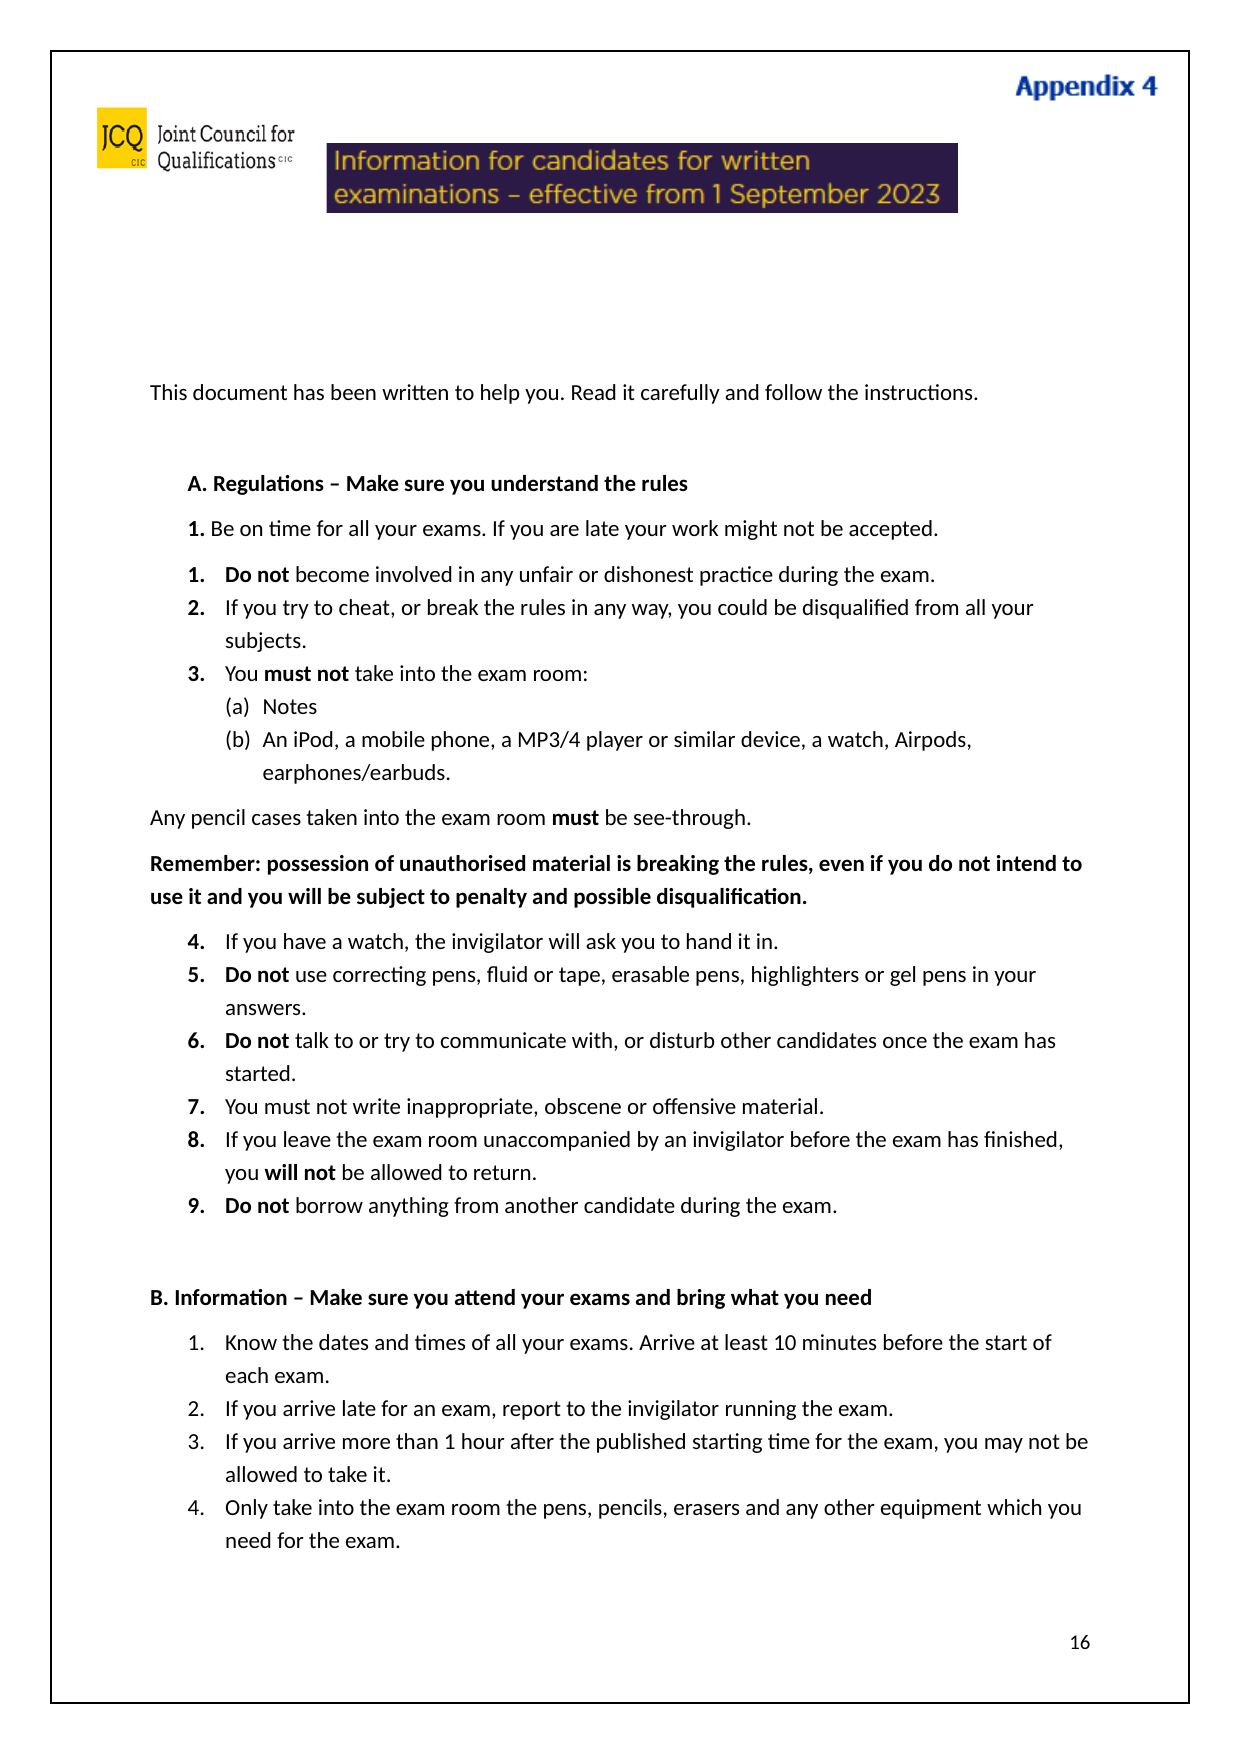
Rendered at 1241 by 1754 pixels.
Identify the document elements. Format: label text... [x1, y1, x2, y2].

list Know the dates and times of all your exams. Arrive at least 10 minutes before the start of each exam. [187, 1328, 1090, 1389]
list If you arrive late for an exam, report to the invigilator running the exam. [187, 1394, 1090, 1422]
picture [1015, 70, 1160, 104]
text A. Regulations – Make sure you understand the rules [187, 469, 1090, 497]
text Any pencil cases taken into the exam room must be see-through. [150, 803, 1090, 831]
list If you try to cheat, or break the rules in any way, you could be disqualified from all your subjects. [187, 593, 1090, 654]
text This document has been written to help you. Read it carefully and follow the instructions. [150, 378, 1090, 406]
list Only take into the exam room the pens, pencils, erasers and any other equipment which you need for the exam. [187, 1493, 1090, 1554]
list Notes [225, 692, 1090, 720]
list If you have a watch, the invigilator will ask you to hand it in. [187, 927, 1090, 955]
text 1. Be on time for all your exams. If you are late your work might not be accepted. [187, 514, 1090, 542]
list An iPod, a mobile phone, a MP3/4 player or similar device, a watch, Airpods, earphones/earbuds. [225, 725, 1090, 786]
list Do not borrow anything from another candidate during the exam. [187, 1192, 1090, 1219]
list If you leave the exam room unaccompanied by an invigilator before the exam has finished, you will not be allowed to return. [187, 1126, 1090, 1187]
text Remember: possession of unauthorised material is breaking the rules, even if you do not intend to use it and you will be subject to penalty and possible disqualification. [150, 849, 1090, 910]
list If you arrive more than 1 hour after the published starting time for the exam, you may not be allowed to take it. [187, 1427, 1090, 1488]
text B. Information – Make sure you attend your exams and bring what you need [150, 1283, 1090, 1311]
list You must not take into the exam room: [187, 659, 1090, 687]
picture [95, 100, 323, 194]
list Do not talk to or try to communicate with, or disturb other candidates once the exam has started. [187, 1026, 1090, 1087]
picture [326, 143, 958, 213]
list Do not become involved in any unfair or dishonest practice during the exam. [187, 560, 1090, 588]
list You must not write inappropriate, obscene or offensive material. [187, 1092, 1090, 1121]
list Do not use correcting pens, fluid or tape, erasable pens, highlighters or gel pens in your answers. [187, 960, 1090, 1021]
